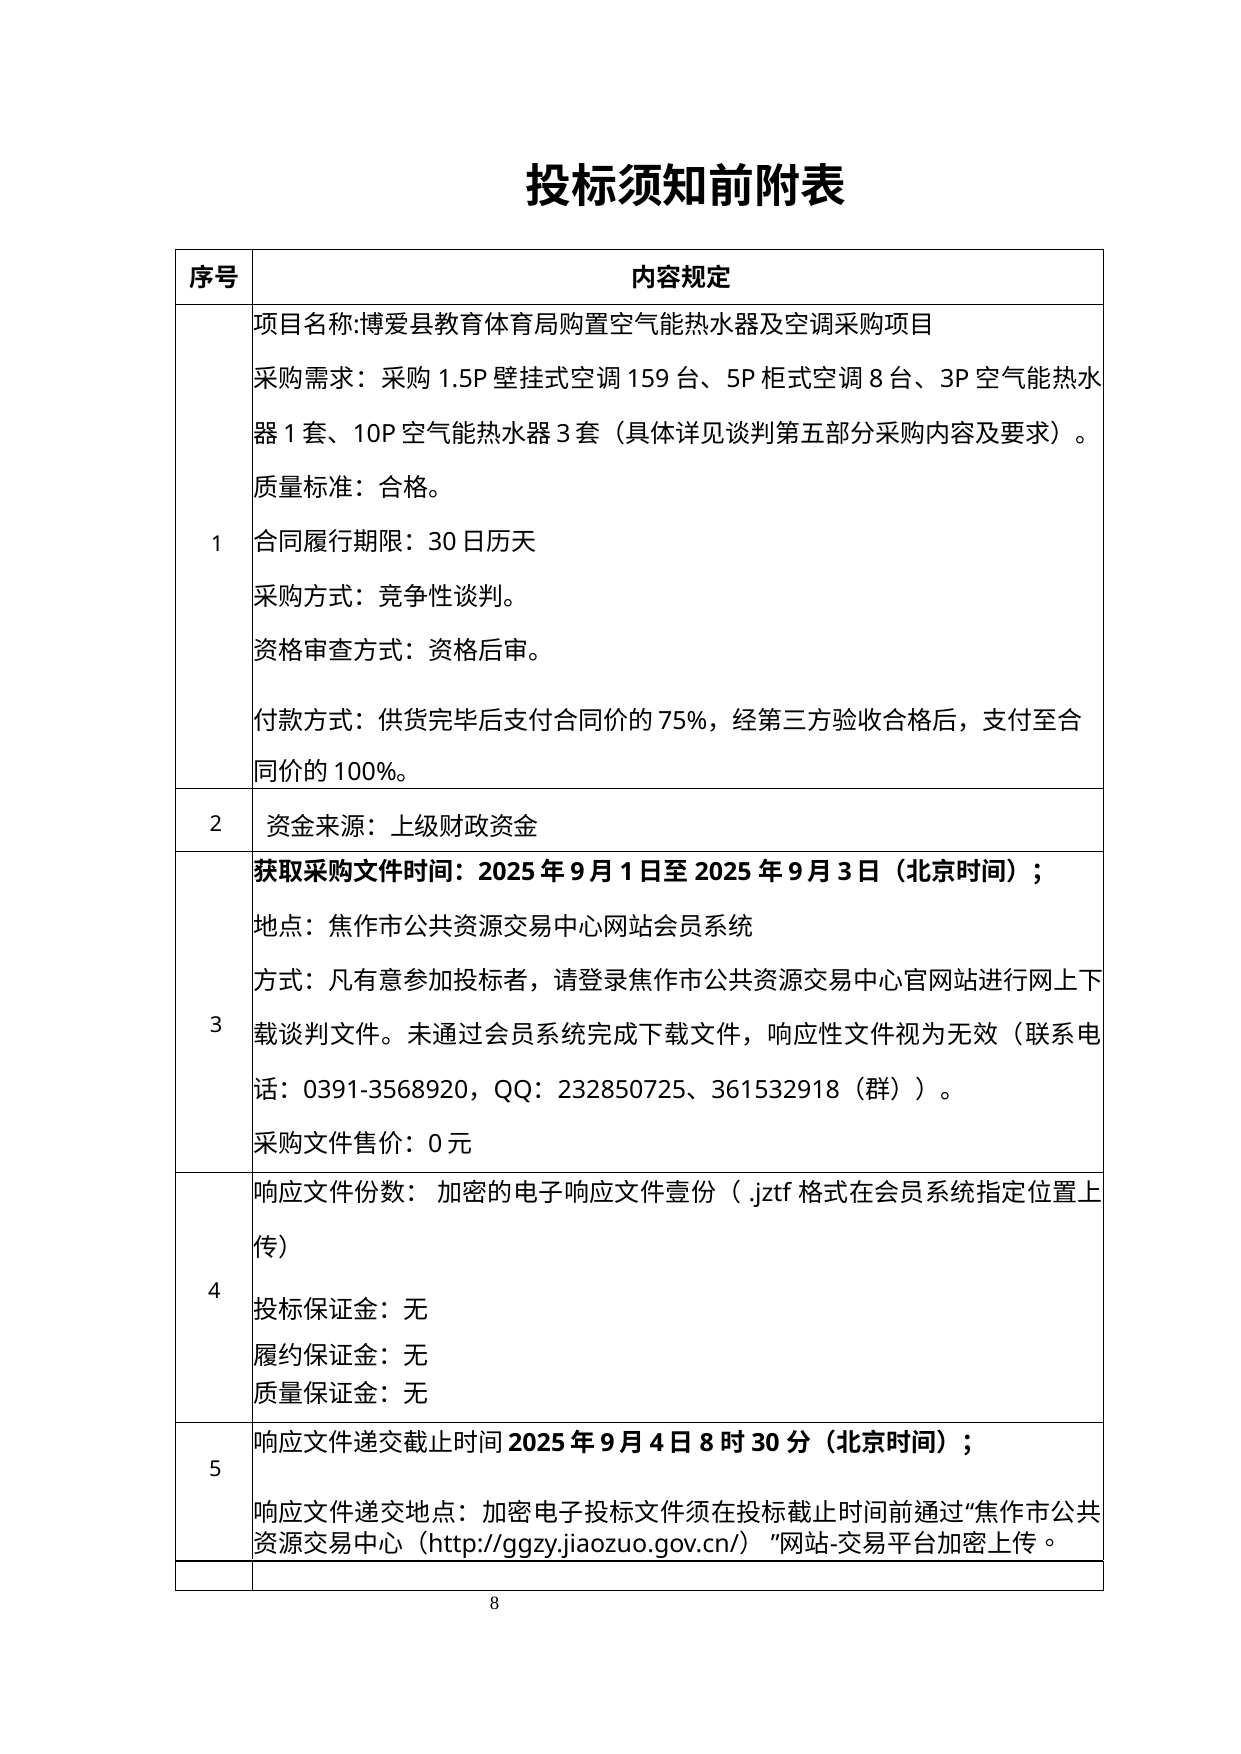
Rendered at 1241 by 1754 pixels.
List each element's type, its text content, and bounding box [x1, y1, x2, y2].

table_cell 2 [176, 789, 252, 851]
table_cell 5 [176, 1423, 252, 1559]
subtitle 投标须知前附表 [176, 149, 1104, 215]
table_cell 4 [176, 1173, 252, 1422]
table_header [253, 1562, 1103, 1590]
table_header 6 [176, 1562, 252, 1590]
table_header 序号 [176, 250, 252, 304]
table_cell 响应文件递交截止时间2025年9月4日 8 时 30 分（北京时间）； 响应文件递交地点：加密电子投标文件须在投标截止时间前通过“焦作市公共资源交易中心（http://ggzy.jiaozuo.gov.cn/） ”网站-交易平台加密上传。 [253, 1423, 1103, 1559]
table_header 内容规定 [253, 250, 1103, 304]
table_cell 资金来源：上级财政资金 [253, 789, 1103, 851]
table_cell 1 [176, 305, 252, 788]
table_cell 响应文件份数： 加密的电子响应文件壹份（ .jztf 格式在会员系统指定位置上传） 投标保证金：无 履约保证金：无 质量保证金：无 [253, 1173, 1103, 1422]
table_cell 获取采购文件时间：2025年9月1日至 2025 年9月3日（北京时间）； 地点：焦作市公共资源交易中心网站会员系统 方式：凡有意参加投标者，请登录焦作市公共资源交易中心官网站进行网上下载谈判文件。未通过会员系统完成下载文件，响应性文件视为无效（联系电话：0391-3568920，QQ：232850725、361532918（群））。 采购文件售价：0元 [253, 852, 1103, 1172]
table_cell 3 [176, 852, 252, 1172]
table_cell 项目名称:博爱县教育体育局购置空气能热水器及空调采购项目 采购需求：采购1.5P壁挂式空调159台、5P柜式空调8台、3P空气能热水器1套、10P空气能热水器3套（具体详见谈判第五部分采购内容及要求）。 质量标准：合格。 合同履行期限：30日历天 采购方式：竞争性谈判。 资格审查方式：资格后审。 付款方式：供货完毕后支付合同价的75%，经第三方验收合格后，支付至合同价的100%。 [253, 305, 1103, 788]
